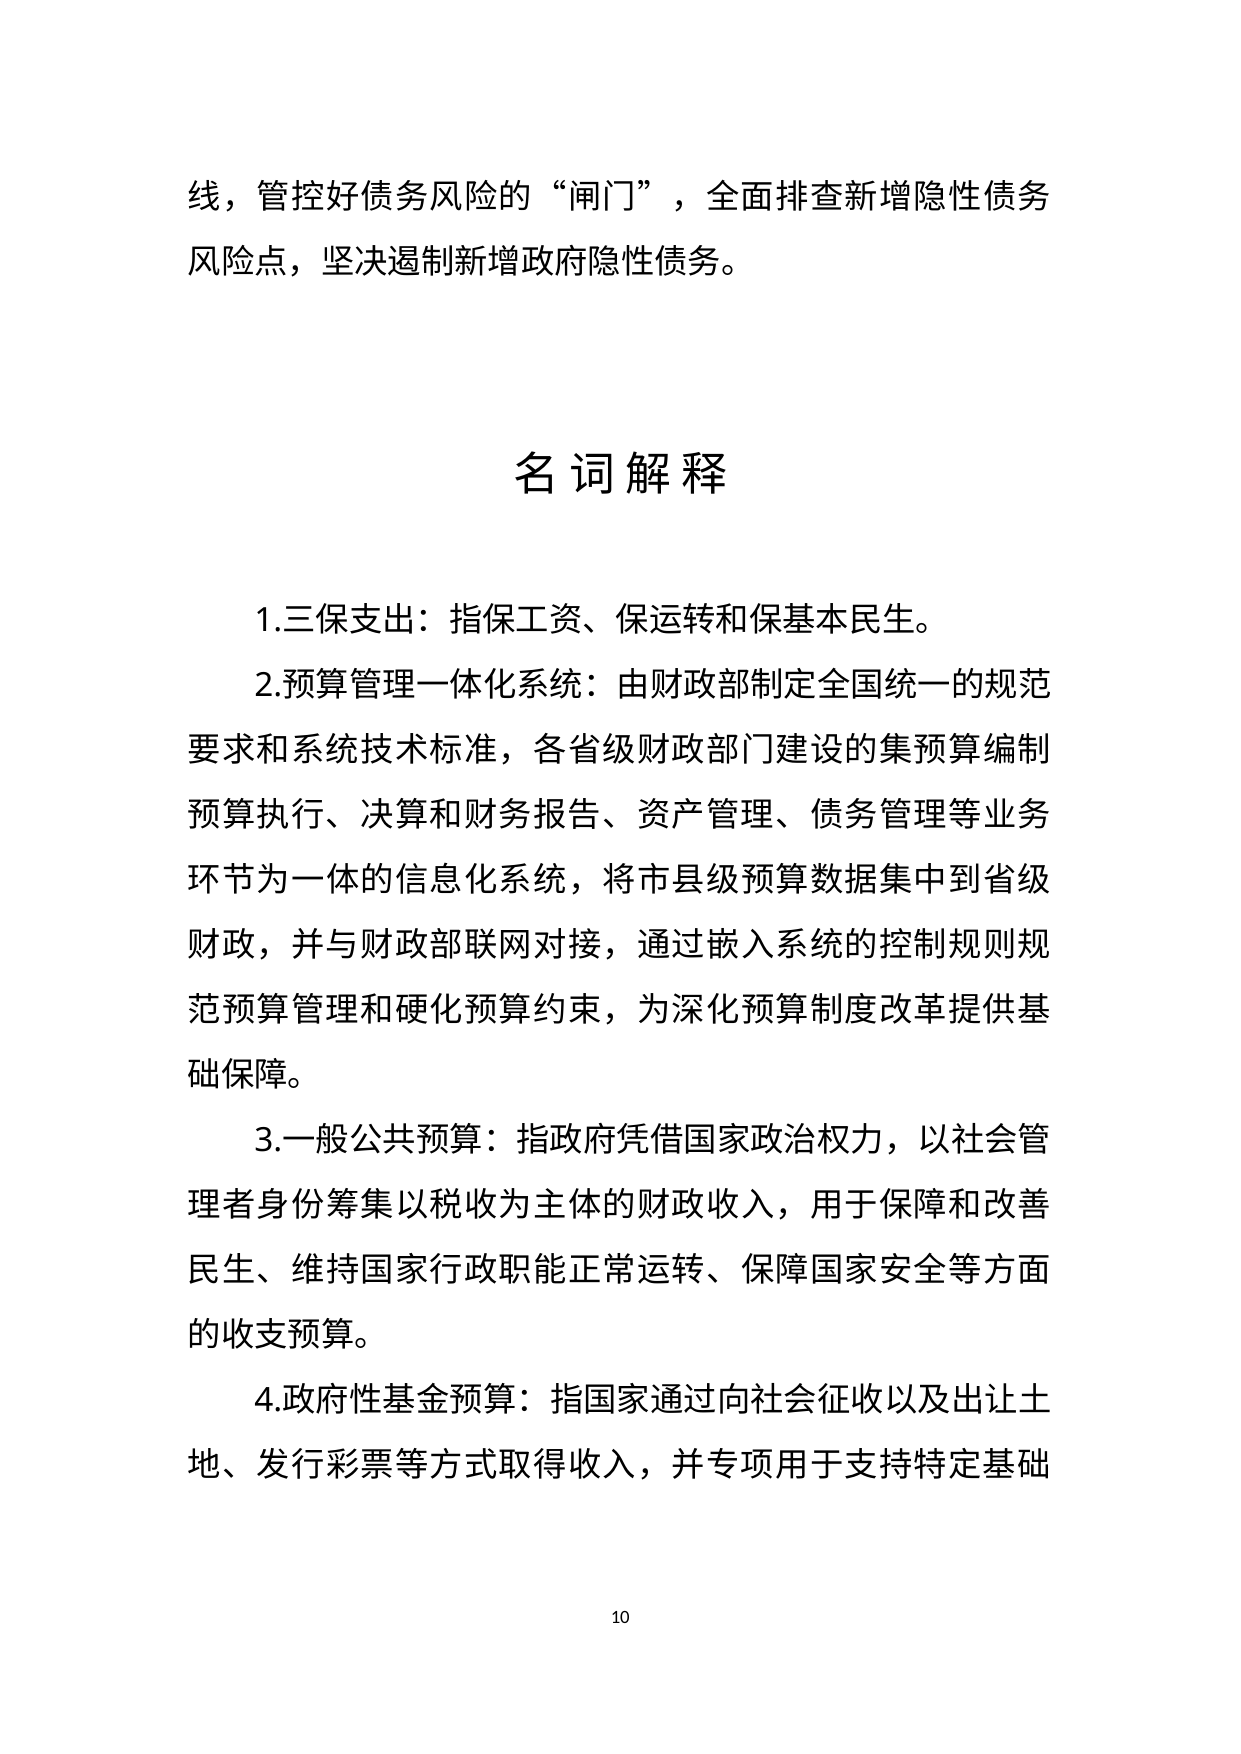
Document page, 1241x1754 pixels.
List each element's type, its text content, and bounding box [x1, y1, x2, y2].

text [187, 1364, 1053, 1494]
text 3.一般公共预算：指政府凭借国家政治权力，以社会管理者身份筹集以税收为主体的财政收入，用于保障和改善民生、维持国家行政职能正常运转、保障国家安全等方面的收支预算。 [187, 1104, 1053, 1364]
text 2.预算管理一体化系统：由财政部制定全国统一的规范要求和系统技术标准，各省级财政部门建设的集预算编制、预算执行、决算和财务报告、资产管理、债务管理等业务环节为一体的信息化系统，将市县级预算数据集中到省级财政，并与财政部联网对接，通过嵌入系统的控制规则规范预算管理和硬化预算约束，为深化预算制度改革提供基础保障。 [187, 649, 1053, 1104]
text 名 词 解 释 [187, 422, 1053, 519]
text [187, 162, 1053, 292]
text 1.三保支出：指保工资、保运转和保基本民生。 [187, 584, 1053, 649]
